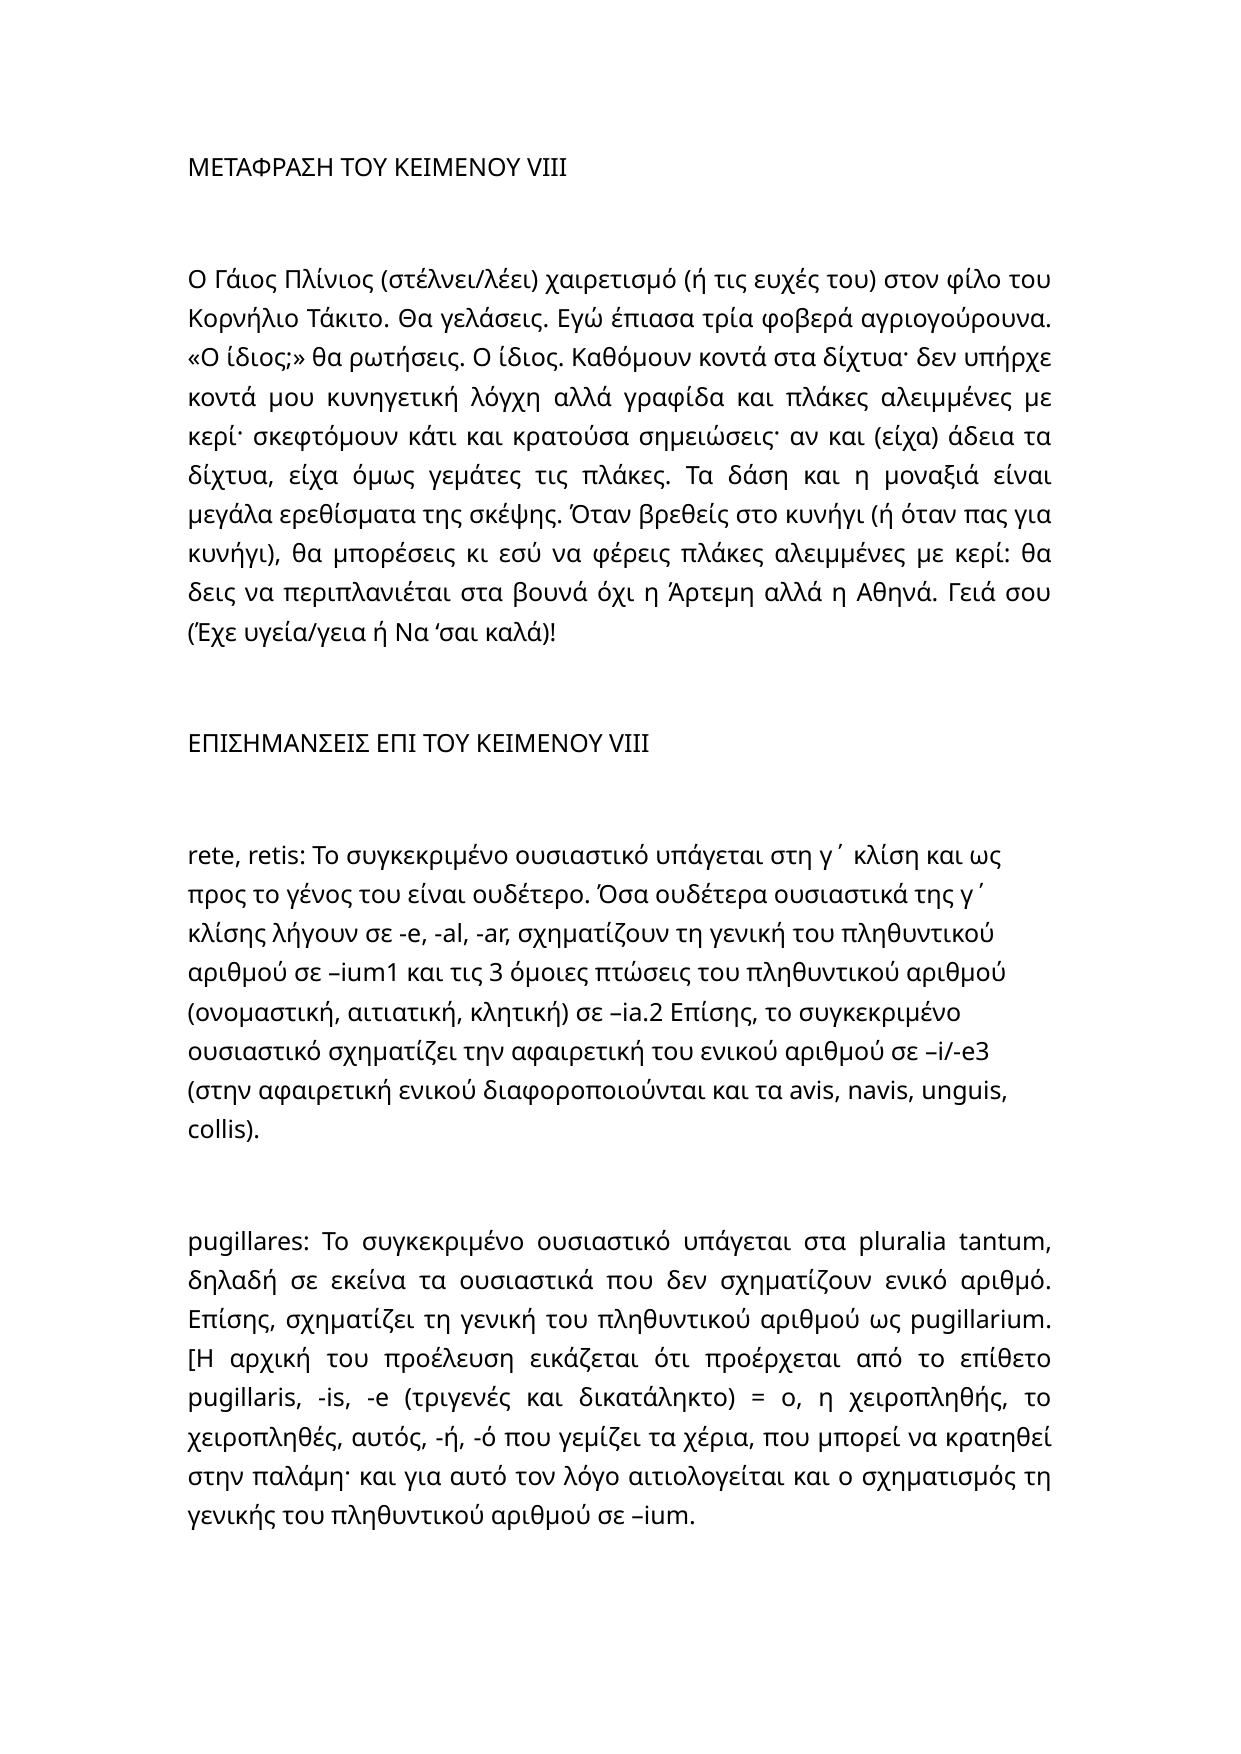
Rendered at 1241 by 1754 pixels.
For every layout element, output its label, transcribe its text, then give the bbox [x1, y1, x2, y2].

text rete, retis: Το συγκεκριμένο ουσιαστικό υπάγεται στη γ΄ κλίση και ως προς το γένος του είναι ουδέτερο. Όσα ουδέτερα ουσιαστικά της γ΄ κλίσης λήγουν σε -e, -al, -ar, σχηματίζουν τη γενική του πληθυντικού αριθμού σε –ium1 και τις 3 όμοιες πτώσεις του πληθυντικού αριθμού (ονομαστική, αιτιατική, κλητική) σε –ia.2 Επίσης, το συγκεκριμένο ουσιαστικό σχηματίζει την αφαιρετική του ενικού αριθμού σε –i/-e3 (στην αφαιρετική ενικού διαφοροποιούνται και τα avis, navis, unguis, collis). [187, 837, 1053, 1146]
text ΕΠΙΣΗΜΑΝΣΕΙΣ ΕΠΙ ΤΟΥ ΚΕΙΜΕΝΟΥ VIII [187, 726, 1053, 760]
text ΜΕΤΑΦΡΑΣΗ ΤΟΥ ΚΕΙΜΕΝΟΥ VIII [187, 150, 1053, 184]
text Ο Γάιος Πλίνιος (στέλνει/λέει) χαιρετισμό (ή τις ευχές του) στον φίλο του Κορνήλιο Τάκιτο. Θα γελάσεις. Εγώ έπιασα τρία φοβερά αγριογούρουνα. «Ο ίδιος;» θα ρωτήσεις. Ο ίδιος. Καθόμουν κοντά στα δίχτυα· δεν υπήρχε κοντά μου κυνηγετική λόγχη αλλά γραφίδα και πλάκες αλειμμένες με κερί· σκεφτόμουν κάτι και κρατούσα σημειώσεις· αν και (είχα) άδεια τα δίχτυα, είχα όμως γεμάτες τις πλάκες. Τα δάση και η μοναξιά είναι μεγάλα ερεθίσματα της σκέψης. Όταν βρεθείς στο κυνήγι (ή όταν πας για κυνήγι), θα μπορέσεις κι εσύ να φέρεις πλάκες αλειμμένες με κερί: θα δεις να περιπλανιέται στα βουνά όχι η Άρτεμη αλλά η Αθηνά. Γειά σου (Έχε υγεία/γεια ή Να ‘σαι καλά)! [187, 262, 1053, 648]
text pugillares: Το συγκεκριμένο ουσιαστικό υπάγεται στα pluralia tantum, δηλαδή σε εκείνα τα ουσιαστικά που δεν σχηματίζουν ενικό αριθμό. Επίσης, σχηματίζει τη γενική του πληθυντικού αριθμού ως pugillarium. [Η αρχική του προέλευση εικάζεται ότι προέρχεται από το επίθετο pugillaris, -is, -e (τριγενές και δικατάληκτο) = ο, η χειροπληθής, το χειροπληθές, αυτός, -ή, -ό που γεμίζει τα χέρια, που μπορεί να κρατηθεί στην παλάμη· και για αυτό τον λόγο αιτιολογείται και ο σχηματισμός τη γενικής του πληθυντικού αριθμού σε –ium. [187, 1223, 1053, 1532]
